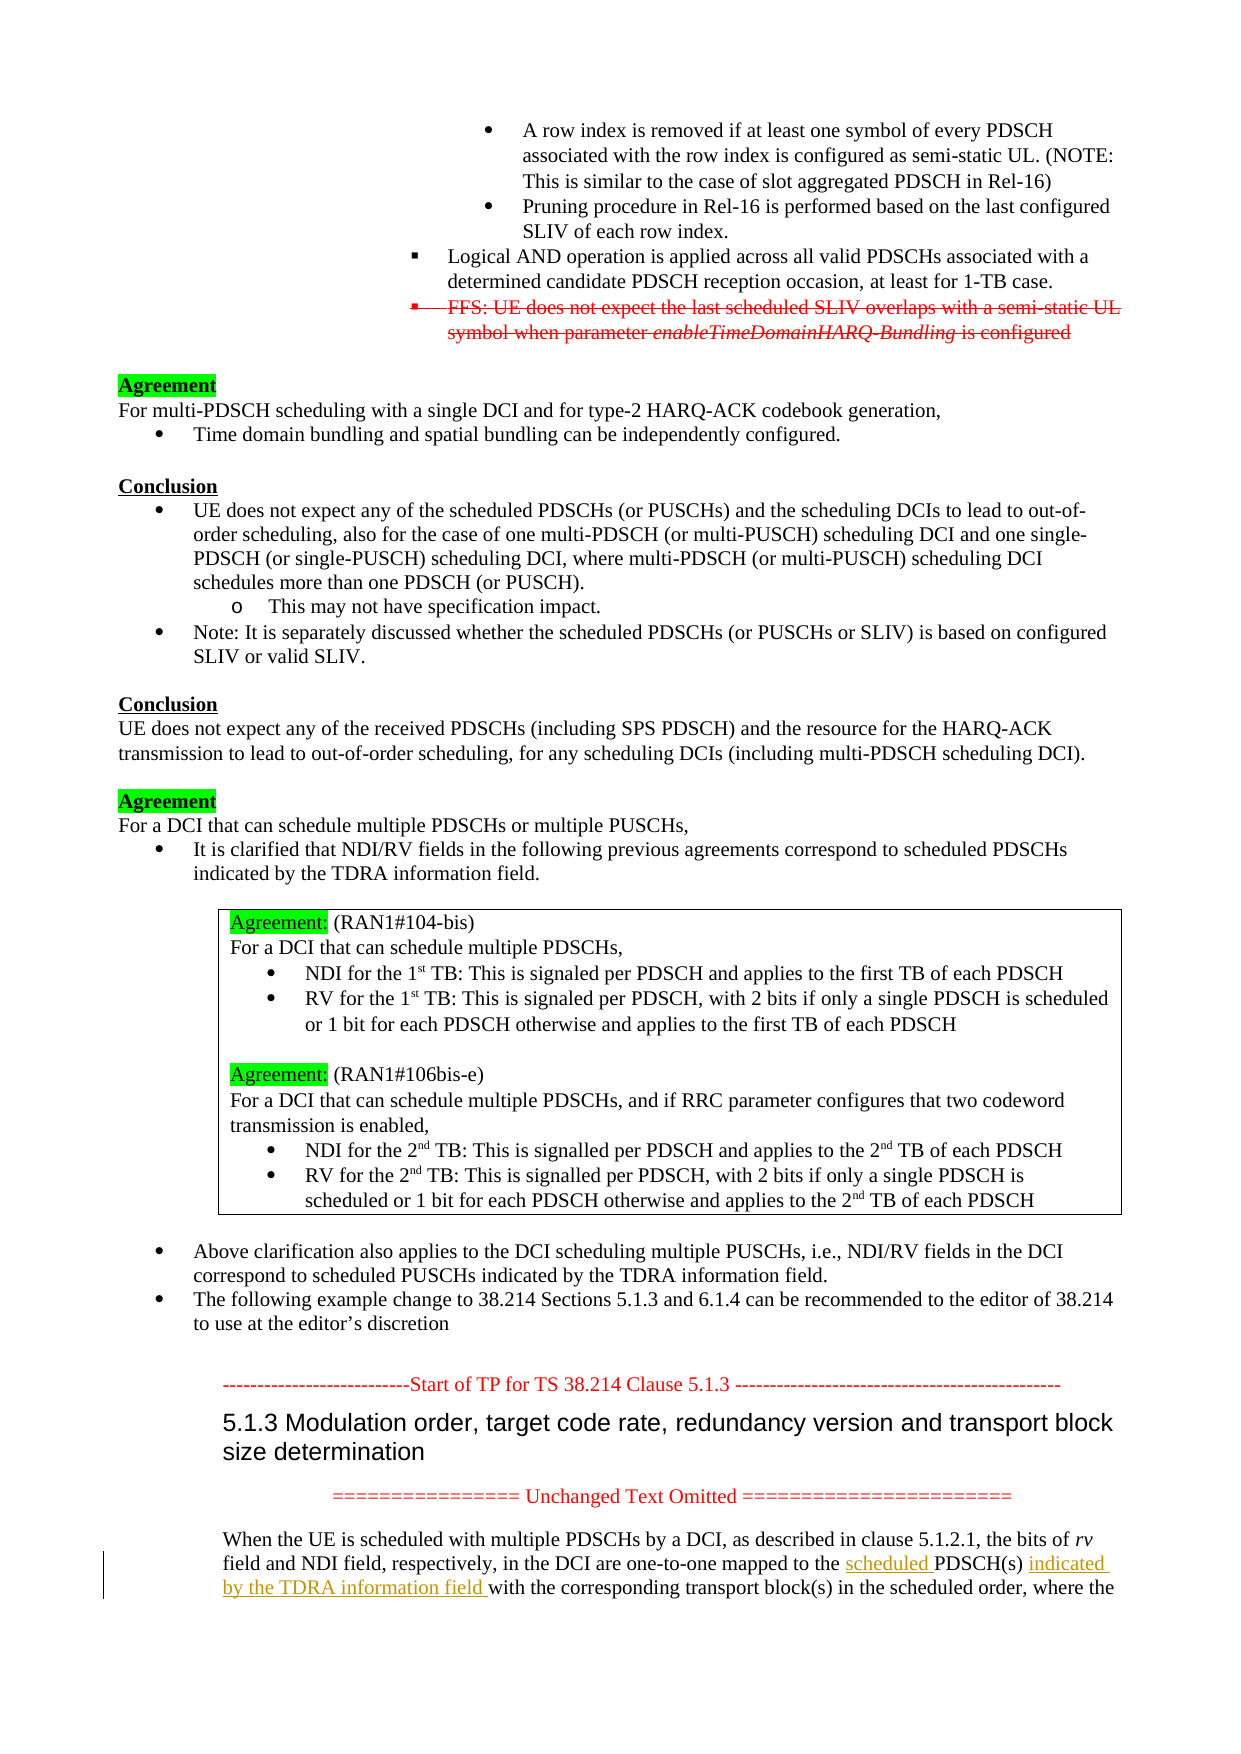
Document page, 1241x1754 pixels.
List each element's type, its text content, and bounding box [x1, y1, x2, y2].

list FFS: UE does not expect the last scheduled SLIV overlaps with a semi-static UL symbol when parameter enableTimeDomainHARQ-Bundling is configured [410, 294, 1122, 344]
text Conclusion [118, 474, 1122, 498]
text For a DCI that can schedule multiple PDSCHs or multiple PUSCHs, [118, 813, 1122, 837]
list A row index is removed if at least one symbol of every PDSCH associated with the row index is configured as semi-static UL. (NOTE: This is similar to the case of slot aggregated PDSCH in Rel-16) [485, 118, 1122, 193]
text Agreement [118, 788, 1122, 813]
list Above clarification also applies to the DCI scheduling multiple PUSCHs, i.e., NDI/RV fields in the DCI correspond to scheduled PUSCHs indicated by the TDRA information field. [156, 1239, 1122, 1287]
text ================ Unchanged Text Omitted ======================= [222, 1484, 1122, 1508]
list Note: It is separately discussed whether the scheduled PDSCHs (or PUSCHs or SLIV) is based on configured SLIV or valid SLIV. [156, 620, 1122, 668]
list UE does not expect any of the scheduled PDSCHs (or PUSCHs) and the scheduling DCIs to lead to out-of-order scheduling, also for the case of one multi-PDSCH (or multi-PUSCH) scheduling DCI and one single-PDSCH (or single-PUSCH) scheduling DCI, where multi-PDSCH (or multi-PUSCH) scheduling DCI schedules more than one PDSCH (or PUSCH). [156, 498, 1122, 594]
list This may not have specification impact. [231, 594, 1122, 620]
text UE does not expect any of the received PDSCHs (including SPS PDSCH) and the resource for the HARQ-ACK transmission to lead to out-of-order scheduling, for any scheduling DCIs (including multi-PDSCH scheduling DCI). [118, 716, 1122, 764]
text Agreement [118, 373, 1122, 397]
list It is clarified that NDI/RV fields in the following previous agreements correspond to scheduled PDSCHs indicated by the TDRA information field. [156, 837, 1122, 885]
text ---------------------------Start of TP for TS 38.214 Clause 5.1.3 ----------------------------------------------- [118, 1372, 1122, 1396]
text Conclusion [118, 692, 1122, 716]
list Logical AND operation is applied across all valid PDSCHs associated with a determined candidate PDSCH reception occasion, at least for 1-TB case. [410, 244, 1122, 293]
text For multi-PDSCH scheduling with a single DCI and for type-2 HARQ-ACK codebook generation, [118, 397, 1122, 422]
list The following example change to 38.214 Sections 5.1.3 and 6.1.4 can be recommended to the editor of 38.214 to use at the editor’s discretion [156, 1287, 1122, 1335]
list Time domain bundling and spatial bundling can be independently configured. [156, 422, 1122, 446]
table_header Agreement: (RAN1#104-bis) For a DCI that can schedule multiple PDSCHs, NDI for the 1st TB: This is signaled per PDSCH and applies to the first TB of each PDSCH RV for the 1st TB: This is signaled per PDSCH, with 2 bits if only a single PDSCH is scheduled or 1 bit for each PDSCH otherwise and applies to the first TB of each PDSCH Agreement: (RAN1#106bis-e) For a DCI that can schedule multiple PDSCHs, and if RRC parameter configures that two codeword transmission is enabled, NDI for the 2nd TB: This is signalled per PDSCH and applies to the 2nd TB of each PDSCH RV for the 2nd TB: This is signalled per PDSCH, with 2 bits if only a single PDSCH is scheduled or 1 bit for each PDSCH otherwise and applies to the 2nd TB of each PDSCH [219, 910, 1121, 1214]
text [222, 1527, 1122, 1599]
text 5.1.3 Modulation order, target code rate, redundancy version and transport block size determination [222, 1408, 1122, 1466]
list Pruning procedure in Rel-16 is performed based on the last configured SLIV of each row index. [485, 194, 1122, 243]
